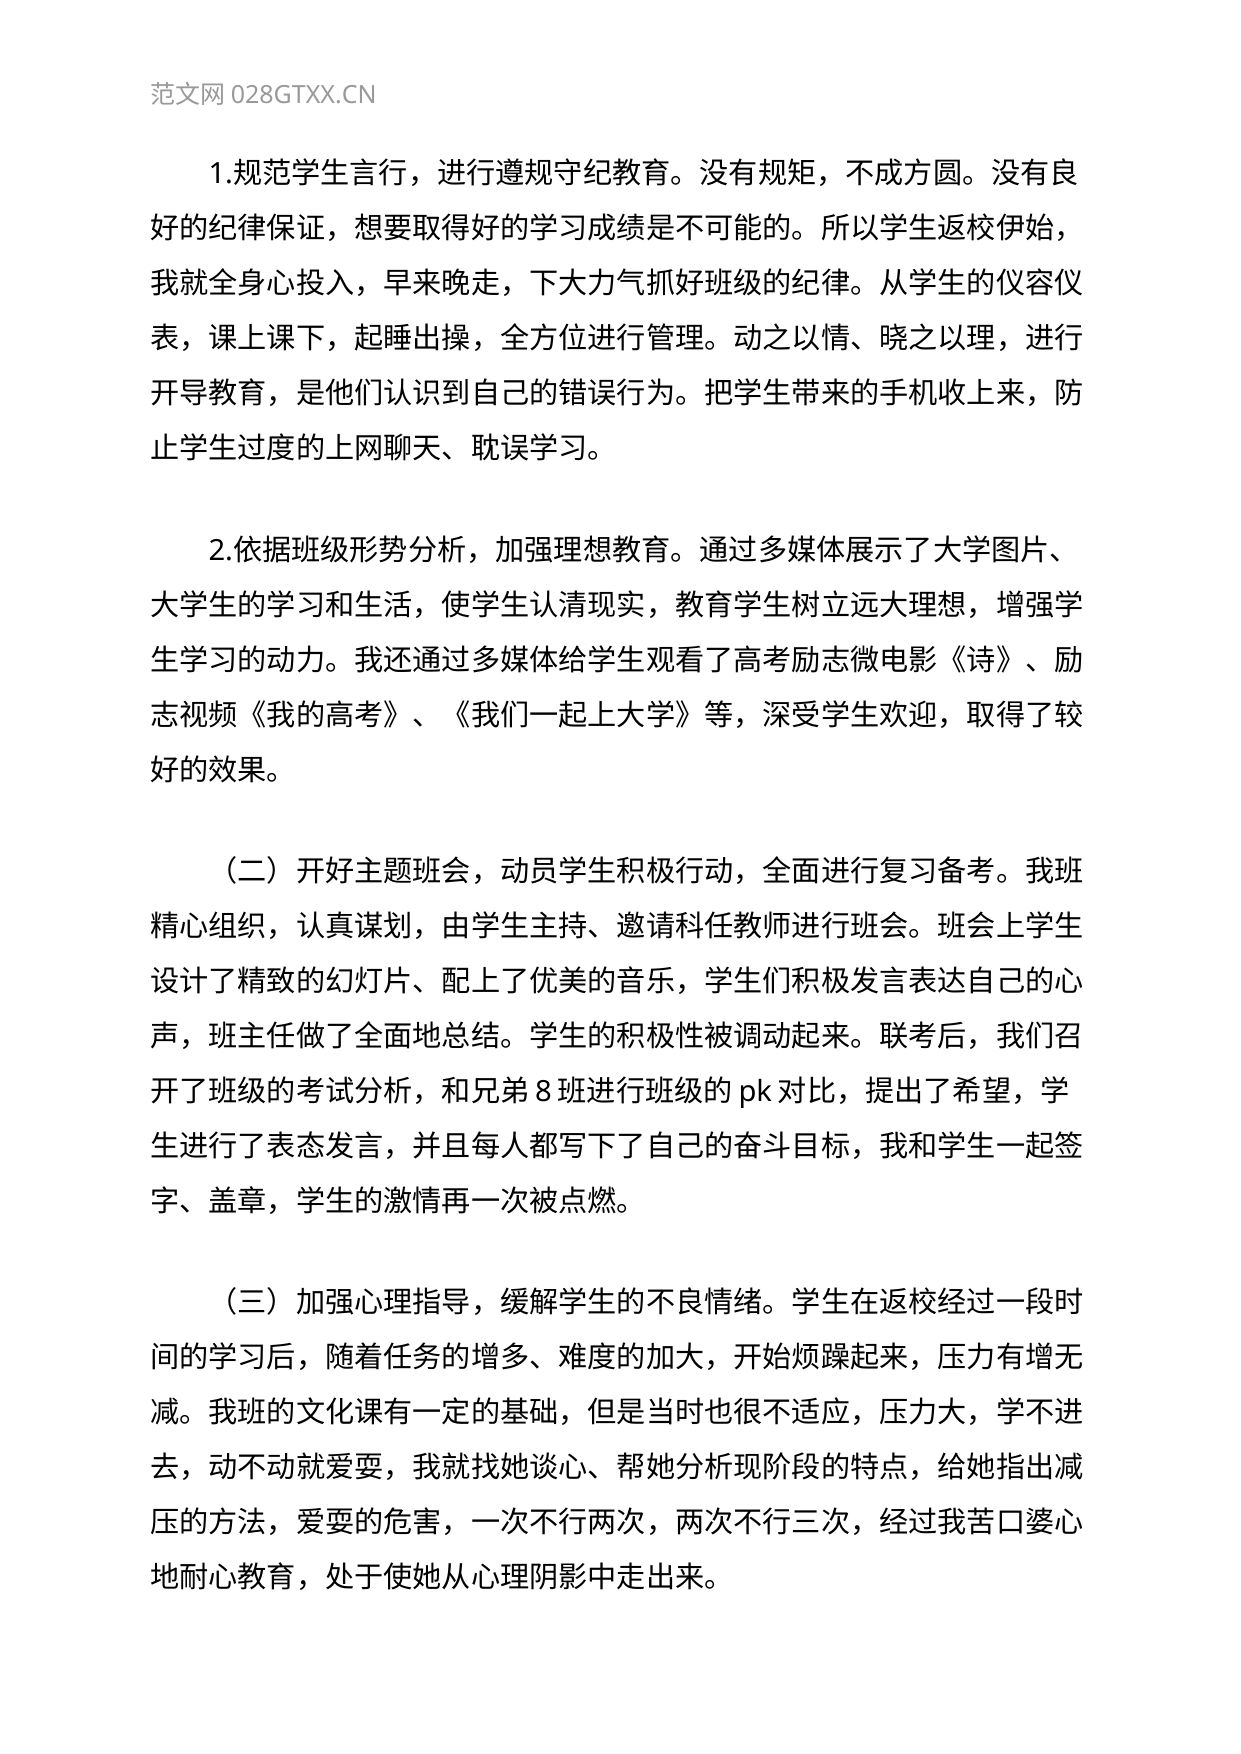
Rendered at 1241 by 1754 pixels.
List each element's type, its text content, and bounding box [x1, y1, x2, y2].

text 2.依据班级形势分析，加强理想教育。通过多媒体展示了大学图片、大学生的学习和生活，使学生认清现实，教育学生树立远大理想，增强学生学习的动力。我还通过多媒体给学生观看了高考励志微电影《诗》、励志视频《我的高考》、《我们一起上大学》等，深受学生欢迎，取得了较好的效果。 [150, 526, 1090, 788]
text （二）开好主题班会，动员学生积极行动，全面进行复习备考。我班精心组织，认真谋划，由学生主持、邀请科任教师进行班会。班会上学生设计了精致的幻灯片、配上了优美的音乐，学生们积极发言表达自己的心声，班主任做了全面地总结。学生的积极性被调动起来。联考后，我们召开了班级的考试分析，和兄弟8班进行班级的pk对比，提出了希望，学生进行了表态发言，并且每人都写下了自己的奋斗目标，我和学生一起签字、盖章，学生的激情再一次被点燃。 [150, 848, 1090, 1219]
text 1.规范学生言行，进行遵规守纪教育。没有规矩，不成方圆。没有良好的纪律保证，想要取得好的学习成绩是不可能的。所以学生返校伊始，我就全身心投入，早来晚走，下大力气抓好班级的纪律。从学生的仪容仪表，课上课下，起睡出操，全方位进行管理。动之以情、晓之以理，进行开导教育，是他们认识到自己的错误行为。把学生带来的手机收上来，防止学生过度的上网聊天、耽误学习。 [150, 150, 1090, 467]
text （三）加强心理指导，缓解学生的不良情绪。学生在返校经过一段时间的学习后，随着任务的增多、难度的加大，开始烦躁起来，压力有增无减。我班的文化课有一定的基础，但是当时也很不适应，压力大，学不进去，动不动就爱耍，我就找她谈心、帮她分析现阶段的特点，给她指出减压的方法，爱耍的危害，一次不行两次，两次不行三次，经过我苦口婆心地耐心教育，处于使她从心理阴影中走出来。 [150, 1279, 1090, 1596]
